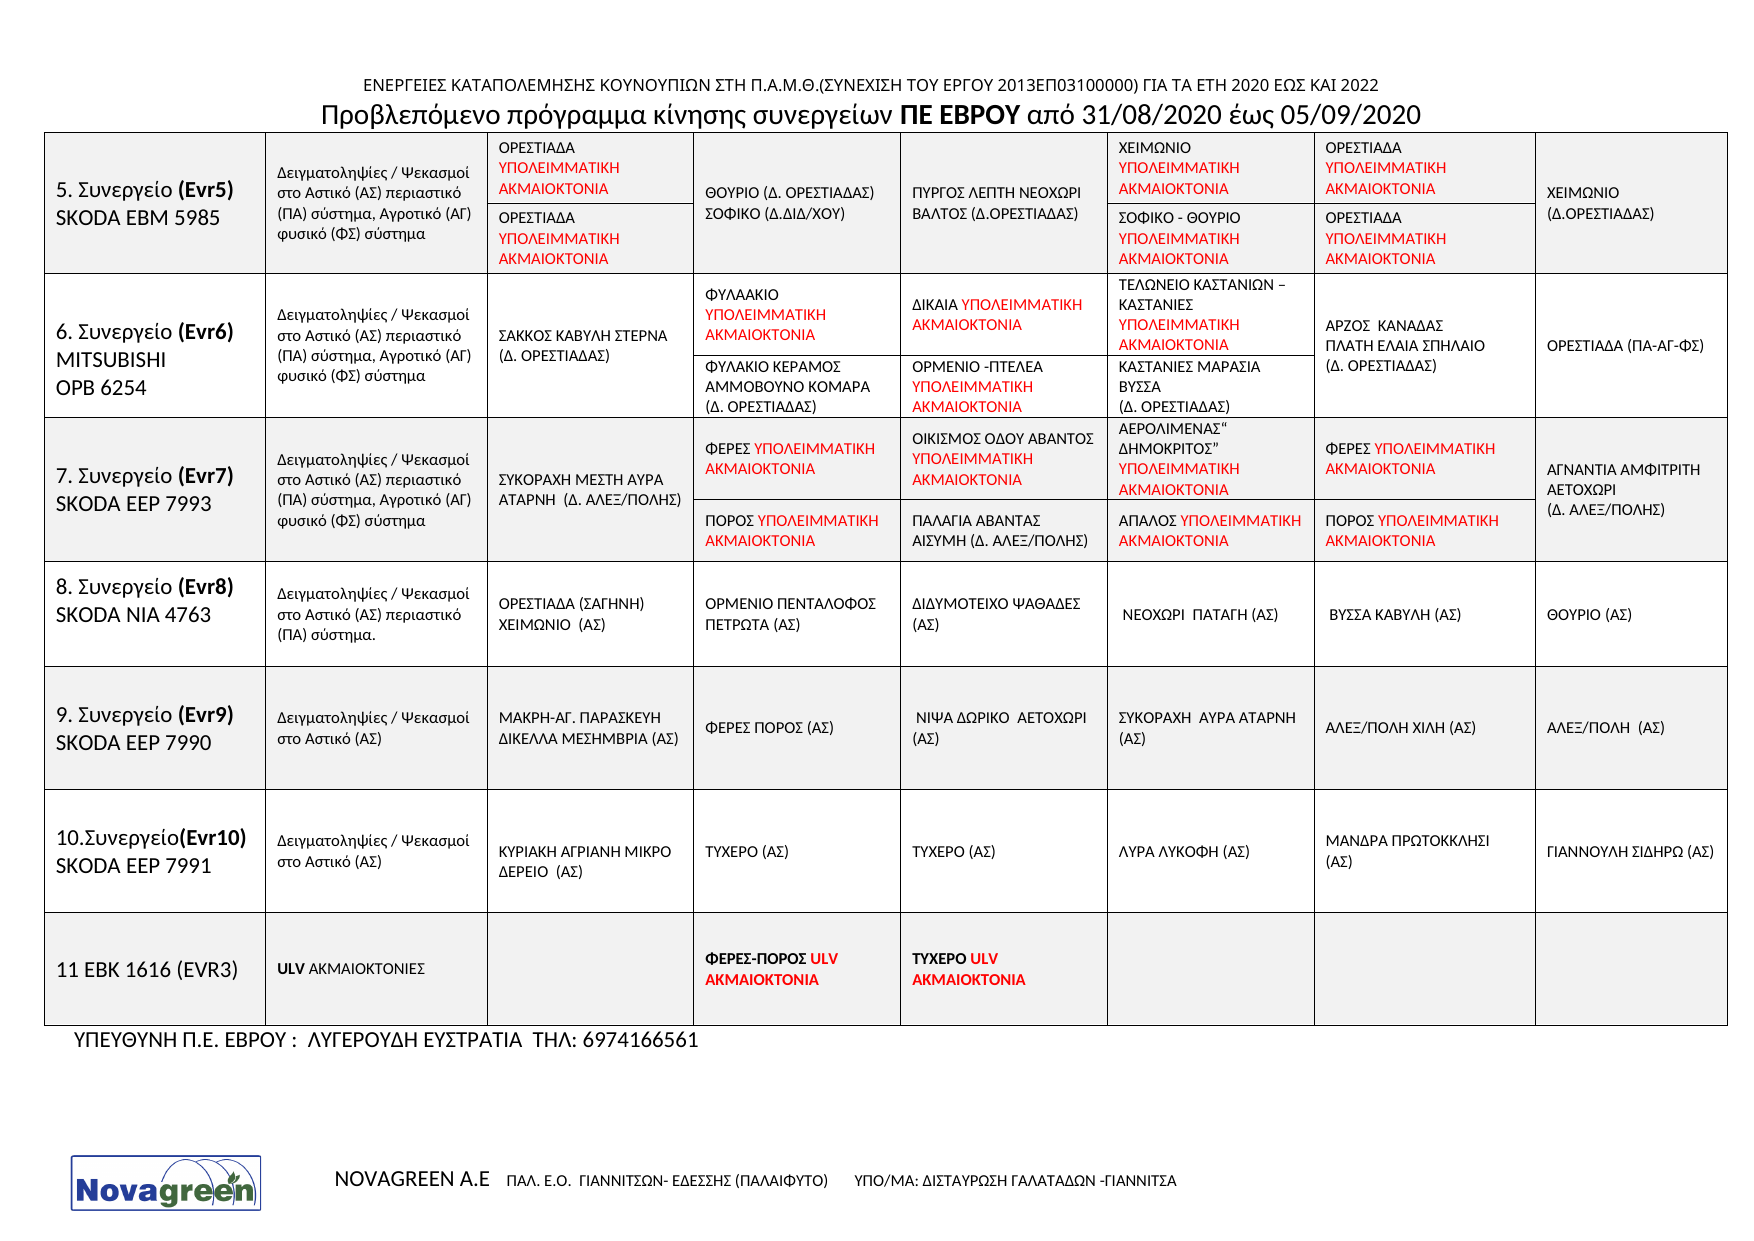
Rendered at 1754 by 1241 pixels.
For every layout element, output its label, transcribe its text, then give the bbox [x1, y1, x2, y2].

table_cell ΑΕΡΟΛΙΜΕΝΑΣ“ ΔΗΜΟΚΡΙΤΟΣ” ΥΠΟΛΕΙΜΜΑΤΙΚΗ ΑΚΜΑΙΟΚΤΟΝΙΑ [1108, 418, 1314, 499]
table_cell ΚΑΣΤΑΝΙΕΣ ΜΑΡΑΣΙΑ ΒΥΣΣΑ (Δ. ΟΡΕΣΤΙΑΔΑΣ) [1108, 356, 1314, 417]
table_cell ΟΡΕΣΤΙΑΔΑ ΥΠΟΛΕΙΜΜΑΤΙΚΗ ΑΚΜΑΙΟΚΤΟΝΙΑ [1315, 133, 1535, 202]
table_cell ΦΕΡΕΣ ΥΠΟΛΕΙΜΜΑΤΙΚΗ ΑΚΜΑΙΟΚΤΟΝΙΑ [694, 418, 900, 499]
table_cell ΟΡΕΣΤΙΑΔΑ ΥΠΟΛΕΙΜΜΑΤΙΚΗ ΑΚΜΑΙΟΚΤΟΝΙΑ [488, 204, 693, 273]
table_cell ΧΕΙΜΩΝΙΟ ΥΠΟΛΕΙΜΜΑΤΙΚΗ ΑΚΜΑΙΟΚΤΟΝΙΑ [1108, 133, 1314, 202]
table_cell Δειγματοληψίες / Ψεκασμοί στο Αστικό (ΑΣ) περιαστικό (ΠΑ) σύστημα, Αγροτικό (ΑΓ) φυσικό (ΦΣ) σύστημα [266, 274, 487, 417]
table_cell ΟΡΕΣΤΙΑΔΑ (ΠΑ-ΑΓ-ΦΣ) [1536, 274, 1727, 417]
table_cell ΣΥΚΟΡΑΧΗ ΜΕΣΤΗ ΑΥΡΑ ΑΤΑΡΝΗ (Δ. ΑΛΕΞ/ΠΟΛΗΣ) [488, 418, 693, 561]
table_cell ΑΛΕΞ/ΠΟΛΗ ΧΙΛΗ (ΑΣ) [1315, 667, 1535, 789]
table_cell ΔΙΔΥΜΟΤΕΙΧΟ ΨΑΘΑΔΕΣ (ΑΣ) [901, 562, 1107, 666]
table_cell ΤΕΛΩΝΕΙΟ ΚΑΣΤΑΝΙΩΝ –ΚΑΣΤΑΝΙΕΣ ΥΠΟΛΕΙΜΜΑΤΙΚΗ ΑΚΜΑΙΟΚΤΟΝΙΑ [1108, 274, 1314, 355]
table_cell ΛΥΡΑ ΛΥΚΟΦΗ (ΑΣ) [1108, 790, 1314, 912]
table_cell ΜΑΚΡΗ-ΑΓ. ΠΑΡΑΣΚΕΥΗ ΔΙΚΕΛΛΑ ΜΕΣΗΜΒΡΙΑ (ΑΣ) [488, 667, 693, 789]
table_cell ΦΕΡΕΣ ΥΠΟΛΕΙΜΜΑΤΙΚΗ ΑΚΜΑΙΟΚΤΟΝΙΑ [1315, 418, 1535, 499]
table_cell ΘΟΥΡΙΟ (ΑΣ) [1536, 562, 1727, 666]
table_cell ΠΥΡΓΟΣ ΛΕΠΤΗ ΝΕΟΧΩΡΙ ΒΑΛΤΟΣ (Δ.ΟΡΕΣΤΙΑΔΑΣ) [901, 133, 1107, 273]
table_cell ΜΑΝΔΡΑ ΠΡΩΤΟΚΚΛΗΣΙ (ΑΣ) [1315, 790, 1535, 912]
table_cell ΤΥΧΕΡΟ (ΑΣ) [901, 790, 1107, 912]
table_cell ΟΙΚΙΣΜΟΣ ΟΔΟΥ ΑΒΑΝΤΟΣ ΥΠΟΛΕΙΜΜΑΤΙΚΗ ΑΚΜΑΙΟΚΤΟΝΙΑ [901, 418, 1107, 499]
table_cell ΘΟΥΡΙΟ (Δ. ΟΡΕΣΤΙΑΔΑΣ) ΣΟΦΙΚΟ (Δ.ΔΙΔ/ΧΟΥ) [694, 133, 900, 273]
table_cell Δειγματοληψίες / Ψεκασμοί στο Αστικό (ΑΣ) περιαστικό (ΠΑ) σύστημα, Αγροτικό (ΑΓ) φυσικό (ΦΣ) σύστημα [266, 418, 487, 561]
table_cell ΒΥΣΣΑ ΚΑΒΥΛΗ (ΑΣ) [1315, 562, 1535, 666]
table_cell ΟΡΕΣΤΙΑΔΑ (ΣΑΓΗΝΗ) ΧΕΙΜΩΝΙΟ (ΑΣ) [488, 562, 693, 666]
table_cell ΠΟΡΟΣ ΥΠΟΛΕΙΜΜΑΤΙΚΗ ΑΚΜΑΙΟΚΤΟΝΙΑ [694, 500, 900, 561]
table_cell ΦΥΛΑΑΚΙΟ ΥΠΟΛΕΙΜΜΑΤΙΚΗ ΑΚΜΑΙΟΚΤΟΝΙΑ [694, 274, 900, 355]
table_cell 10.Συνεργείο(Evr10) SKODA EEP 7991 [45, 790, 265, 912]
table_cell ΤΥΧΕΡΟ (ΑΣ) [694, 790, 900, 912]
table_cell ΝΕΟΧΩΡΙ ΠΑΤΑΓΗ (ΑΣ) [1108, 562, 1314, 666]
table_cell ΟΡΕΣΤΙΑΔΑ ΥΠΟΛΕΙΜΜΑΤΙΚΗ ΑΚΜΑΙΟΚΤΟΝΙΑ [1315, 204, 1535, 273]
table_cell Δειγματοληψίες / Ψεκασμοί στο Αστικό (ΑΣ) περιαστικό (ΠΑ) σύστημα. [266, 562, 487, 666]
picture [70, 1155, 262, 1211]
table_cell 6. Συνεργείο (Evr6) MITSUBISHI ΟΡΒ 6254 [45, 274, 265, 417]
table_cell ΑΛΕΞ/ΠΟΛΗ (ΑΣ) [1536, 667, 1727, 789]
table_cell 9. Συνεργείο (Evr9) SKODA EΕΡ 7990 [45, 667, 265, 789]
table_cell ΧΕΙΜΩΝΙΟ (Δ.ΟΡΕΣΤΙΑΔΑΣ) [1536, 133, 1727, 273]
table_cell ΣΟΦΙΚΟ - ΘΟΥΡΙΟ ΥΠΟΛΕΙΜΜΑΤΙΚΗ ΑΚΜΑΙΟΚΤΟΝΙΑ [1108, 204, 1314, 273]
table_cell ΟΡΜΕΝΙΟ -ΠΤΕΛΕΑ ΥΠΟΛΕΙΜΜΑΤΙΚΗ ΑΚΜΑΙΟΚΤΟΝΙΑ [901, 356, 1107, 417]
table_cell ΦΕΡΕΣ ΠΟΡΟΣ (ΑΣ) [694, 667, 900, 789]
table_cell ΦΕΡΕΣ-ΠΟΡΟΣ ULV ΑΚΜΑΙΟΚΤΟΝΙΑ [694, 913, 900, 1024]
table_cell ΣΥΚΟΡΑΧΗ ΑΥΡΑ ΑΤΑΡΝΗ (ΑΣ) [1108, 667, 1314, 789]
table_cell ULV AKMAIOKTONIEΣ [266, 913, 487, 1024]
table_cell [1536, 913, 1727, 1024]
table_cell ΔΙΚΑΙΑ ΥΠΟΛΕΙΜΜΑΤΙΚΗ ΑΚΜΑΙΟΚΤΟΝΙΑ [901, 274, 1107, 355]
table_cell ΑΠΑΛΟΣ ΥΠΟΛΕΙΜΜΑΤΙΚΗ ΑΚΜΑΙΟΚΤΟΝΙΑ [1108, 500, 1314, 561]
table_cell ΟΡΕΣΤΙΑΔΑ ΥΠΟΛΕΙΜΜΑΤΙΚΗ ΑΚΜΑΙΟΚΤΟΝΙΑ [488, 133, 693, 202]
table_cell ΑΡΖΟΣ ΚΑΝΑΔΑΣ ΠΛΑΤΗ ΕΛΑΙΑ ΣΠΗΛΑΙΟ (Δ. ΟΡΕΣΤΙΑΔΑΣ) [1315, 274, 1535, 417]
table_cell 5. Συνεργείο (Evr5) SKODA EBM 5985 [45, 133, 265, 273]
table_cell ΣΑΚΚΟΣ ΚΑΒΥΛΗ ΣΤΕΡΝΑ (Δ. ΟΡΕΣΤΙΑΔΑΣ) [488, 274, 693, 417]
table_cell ΤΥΧΕΡΟ ULV AKMAIOKTONIA [901, 913, 1107, 1024]
table_cell ΓΙΑΝΝΟΥΛΗ ΣΙΔΗΡΩ (ΑΣ) [1536, 790, 1727, 912]
table_cell [1315, 913, 1535, 1024]
table_cell [1108, 913, 1314, 1024]
table_cell [488, 913, 693, 1024]
table_cell Δειγματοληψίες / Ψεκασμοί στο Αστικό (ΑΣ) [266, 667, 487, 789]
table_cell ΠΑΛΑΓΙΑ ΑΒΑΝΤΑΣ ΑΙΣΥΜΗ (Δ. ΑΛΕΞ/ΠΟΛΗΣ) [901, 500, 1107, 561]
table_cell ΚΥΡΙΑΚΗ ΑΓΡΙΑΝΗ ΜΙΚΡΟ ΔΕΡΕΙΟ (ΑΣ) [488, 790, 693, 912]
table_cell ΦΥΛΑΚΙΟ ΚΕΡΑΜΟΣ ΑΜΜΟΒΟΥΝΟ ΚΟΜΑΡΑ (Δ. ΟΡΕΣΤΙΑΔΑΣ) [694, 356, 900, 417]
table_cell 7. Συνεργείο (Evr7) SKODA EEP 7993 [45, 418, 265, 561]
text ΥΠΕΥΘΥΝΗ Π.Ε. ΕΒΡΟΥ : ΛΥΓΕΡΟΥΔΗ ΕΥΣΤΡΑΤΙΑ ΤΗΛ: 6974166561 [74, 1026, 1668, 1054]
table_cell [266, 133, 487, 273]
table_cell 11 EBK 1616 (EVR3) [45, 913, 265, 1024]
table_cell Δειγματοληψίες / Ψεκασμοί στο Αστικό (ΑΣ) [266, 790, 487, 912]
table_cell ΟΡΜΕΝΙΟ ΠΕΝΤΑΛΟΦΟΣ ΠΕΤΡΩΤΑ (ΑΣ) [694, 562, 900, 666]
table_cell ΝΙΨΑ ΔΩΡΙΚΟ ΑΕΤΟΧΩΡΙ (ΑΣ) [901, 667, 1107, 789]
table_cell ΑΓΝΑΝΤΙΑ ΑΜΦΙΤΡΙΤΗ ΑΕΤΟΧΩΡΙ (Δ. ΑΛΕΞ/ΠΟΛΗΣ) [1536, 418, 1727, 561]
table_cell ΠΟΡΟΣ ΥΠΟΛΕΙΜΜΑΤΙΚΗ ΑΚΜΑΙΟΚΤΟΝΙΑ [1315, 500, 1535, 561]
table_cell 8. Συνεργείο (Evr8) SKODA NIA 4763 [45, 562, 265, 666]
